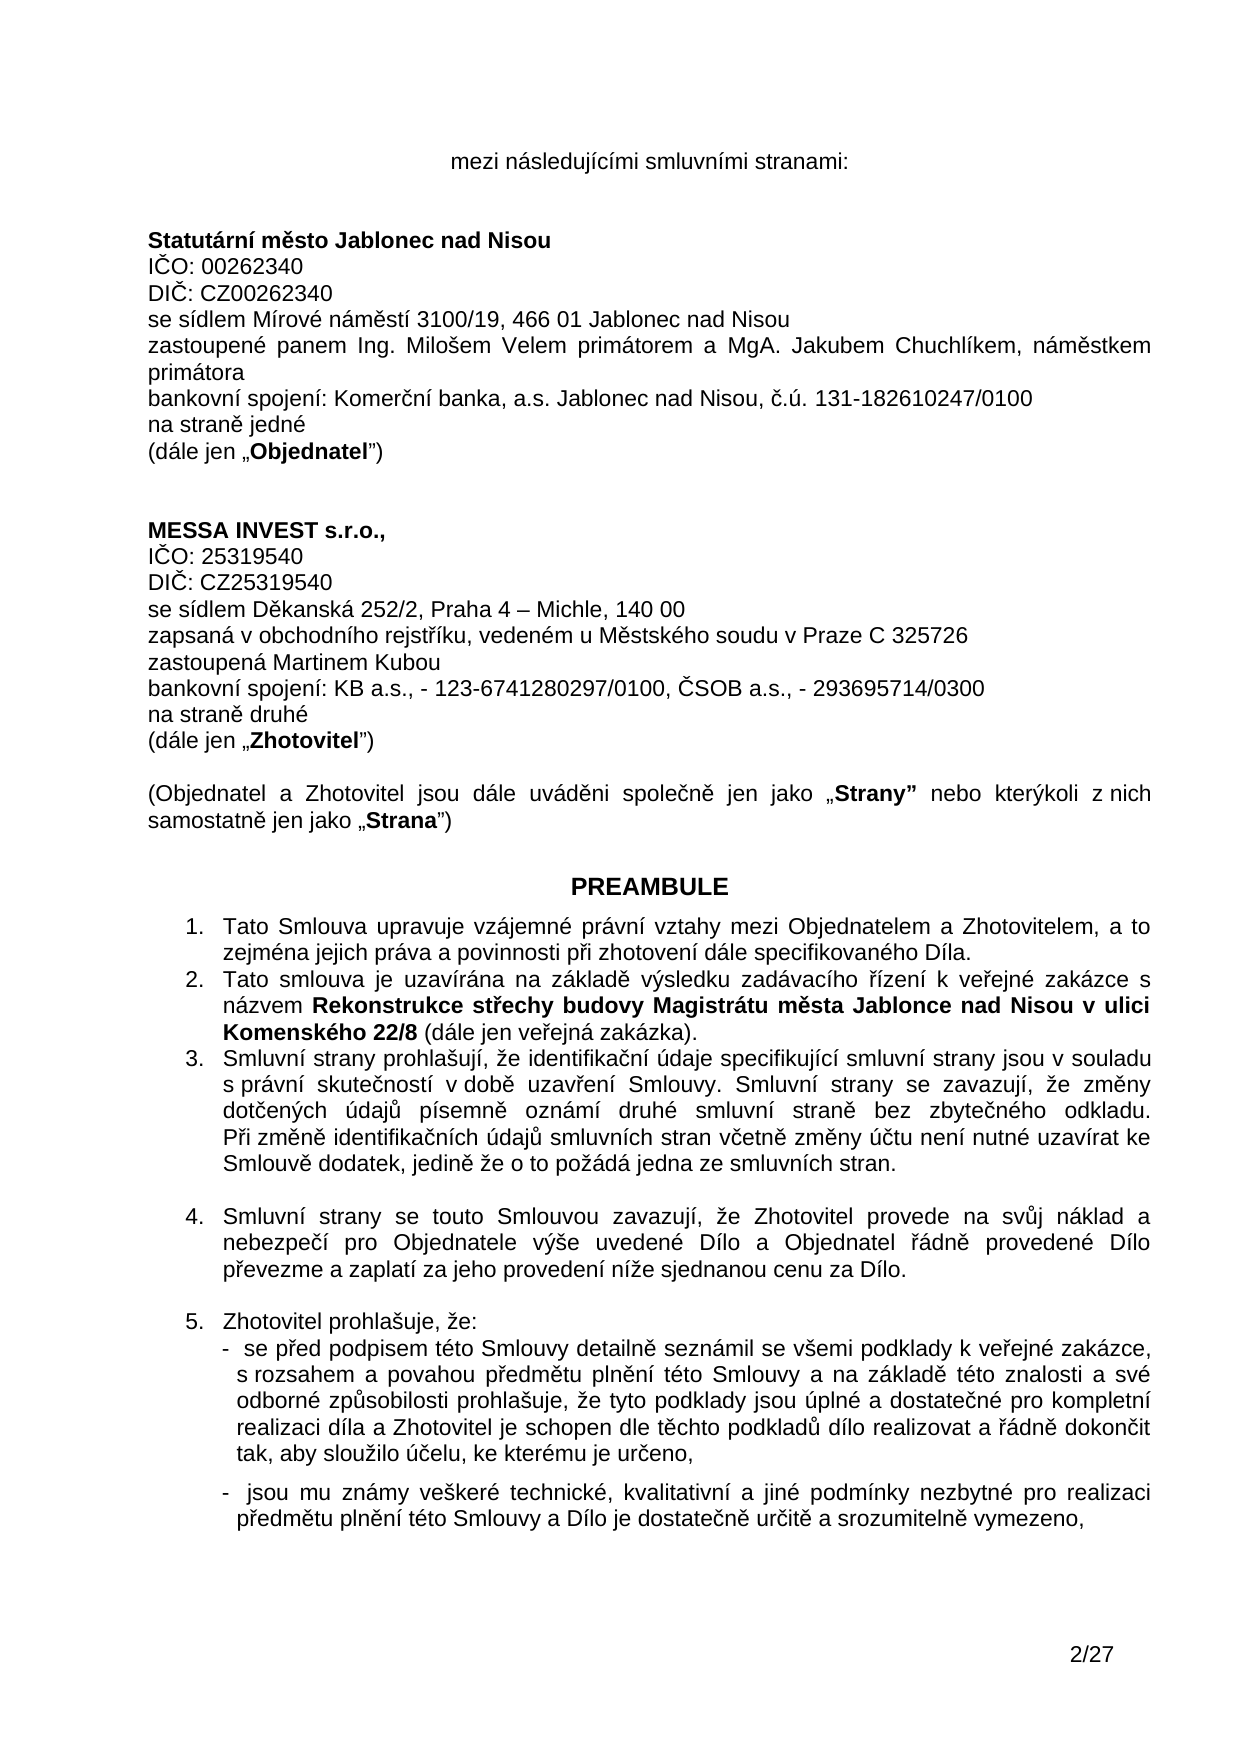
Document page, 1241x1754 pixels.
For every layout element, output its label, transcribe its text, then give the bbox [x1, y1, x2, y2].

text zastoupená Martinem Kubou [148, 648, 1152, 675]
list Tato smlouva je uzavírána na základě výsledku zadávacího řízení k veřejné zakázce s názvem Rekonstrukce střechy budovy Magistrátu města Jablonce nad Nisou v ulici Komenského 22/8 (dále jen veřejná zakázka). [185, 966, 1152, 1045]
text (dále jen „Objednatel”) [148, 438, 1152, 464]
list Tato Smlouva upravuje vzájemné právní vztahy mezi Objednatelem a Zhotovitelem, a to zejména jejich práva a povinnosti při zhotovení dále specifikovaného Díla. [185, 913, 1152, 966]
text IČO: 25319540 [148, 543, 1152, 569]
text (dále jen „Zhotovitel”) [148, 727, 1152, 754]
subtitle PreambULE [148, 872, 1152, 901]
text IČO: 00262340 [148, 253, 1152, 279]
list jsou mu známy veškeré technické, kvalitativní a jiné podmínky nezbytné pro realizaci předmětu plnění této Smlouvy a Dílo je dostatečně určitě a srozumitelně vymezeno, [222, 1479, 1152, 1532]
text Statutární město Jablonec nad Nisou [148, 227, 1152, 253]
text DIČ: CZ25319540 [148, 569, 1152, 596]
text bankovní spojení: Komerční banka, a.s. Jablonec nad Nisou, č.ú. 131-182610247/0100 [148, 385, 1152, 411]
text zapsaná v obchodního rejstříku, vedeném u Městského soudu v Praze C 325726 [148, 622, 1152, 648]
text se sídlem Mírové náměstí 3100/19, 466 01 Jablonec nad Nisou [148, 306, 1152, 332]
text mezi následujícími smluvními stranami: [148, 148, 1152, 174]
list Smluvní strany prohlašují, že identifikační údaje specifikující smluvní strany jsou v souladu s právní skutečností v době uzavření Smlouvy. Smluvní strany se zavazují, že změny dotčených údajů písemně oznámí druhé smluvní straně bez zbytečného odkladu. Při změně identifikačních údajů smluvních stran včetně změny účtu není nutné uzavírat ke Smlouvě dodatek, jedině že o to požádá jedna ze smluvních stran. [185, 1045, 1152, 1177]
text bankovní spojení: KB a.s., - 123-6741280297/0100, ČSOB a.s., - 293695714/0300 [148, 675, 1152, 701]
list Smluvní strany se touto Smlouvou zavazují, že Zhotovitel provede na svůj náklad a nebezpečí pro Objednatele výše uvedené Dílo a Objednatel řádně provedené Dílo převezme a zaplatí za jeho provedení níže sjednanou cenu za Dílo. [185, 1203, 1152, 1282]
list Zhotovitel prohlašuje, že: [185, 1308, 1152, 1335]
text se sídlem Děkanská 252/2, Praha 4 – Michle, 140 00 [148, 596, 1152, 622]
text zastoupené panem Ing. Milošem Velem primátorem a MgA. Jakubem Chuchlíkem, náměstkem primátora [148, 332, 1152, 385]
text na straně druhé [148, 701, 1152, 727]
text MESSA INVEST s.r.o., [148, 517, 1152, 543]
text (Objednatel a Zhotovitel jsou dále uváděni společně jen jako „Strany” nebo kterýkoli z nich samostatně jen jako „Strana”) [148, 780, 1152, 833]
text DIČ: CZ00262340 [148, 279, 1152, 306]
list se před podpisem této Smlouvy detailně seznámil se všemi podklady k veřejné zakázce, s rozsahem a povahou předmětu plnění této Smlouvy a na základě této znalosti a své odborné způsobilosti prohlašuje, že tyto podklady jsou úplné a dostatečné pro kompletní realizaci díla a Zhotovitel je schopen dle těchto podkladů dílo realizovat a řádně dokončit tak, aby sloužilo účelu, ke kterému je určeno, [222, 1335, 1152, 1466]
text na straně jedné [148, 411, 1152, 438]
